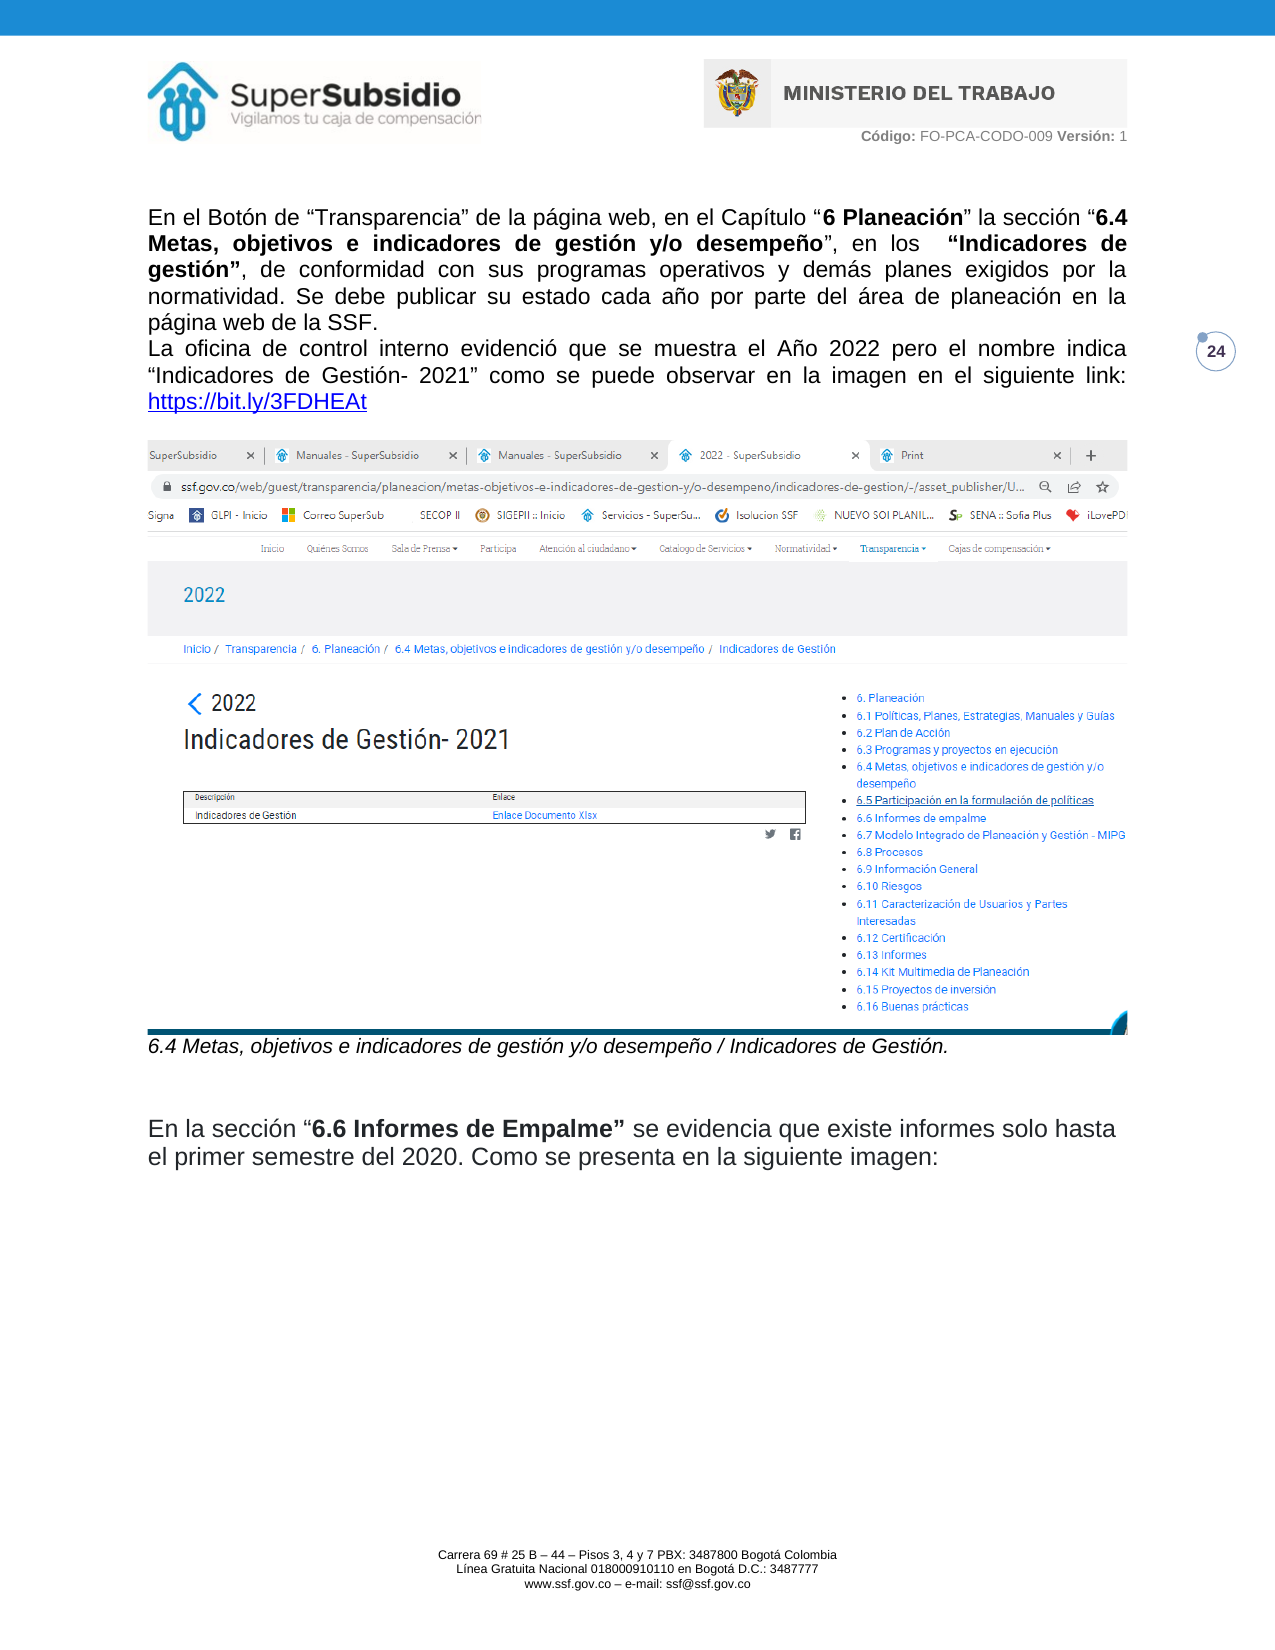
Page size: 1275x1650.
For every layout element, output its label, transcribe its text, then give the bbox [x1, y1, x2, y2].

text La oficina de control interno evidenció que se muestra el Año 2022 pero el nombre indica “Indicadores de Gestión- 2021” como se puede observar en la imagen en el siguiente link: https://bit.ly/3FDHEAt [148, 335, 1127, 414]
text 6.4 Metas, objetivos e indicadores de gestión y/o desempeño / Indicadores de Gestión. [148, 1035, 1127, 1058]
text En el Botón de “Transparencia” de la página web, en el Capítulo “6 Planeación” la sección “6.4 Metas, objetivos e indicadores de gestión y/o desempeño”, en los “Indicadores de gestión”, de conformidad con sus programas operativos y demás planes exigidos por la normatividad. Se debe publicar su estado cada año por parte del área de planeación en la página web de la SSF. [148, 203, 1127, 335]
picture [147, 61, 482, 144]
picture [147, 440, 1128, 1028]
text En la sección “6.6 Informes de Empalme” se evidencia que existe informes solo hasta el primer semestre del 2020. Como se presenta en la siguiente imagen: [148, 1114, 1127, 1171]
picture [703, 59, 1128, 128]
